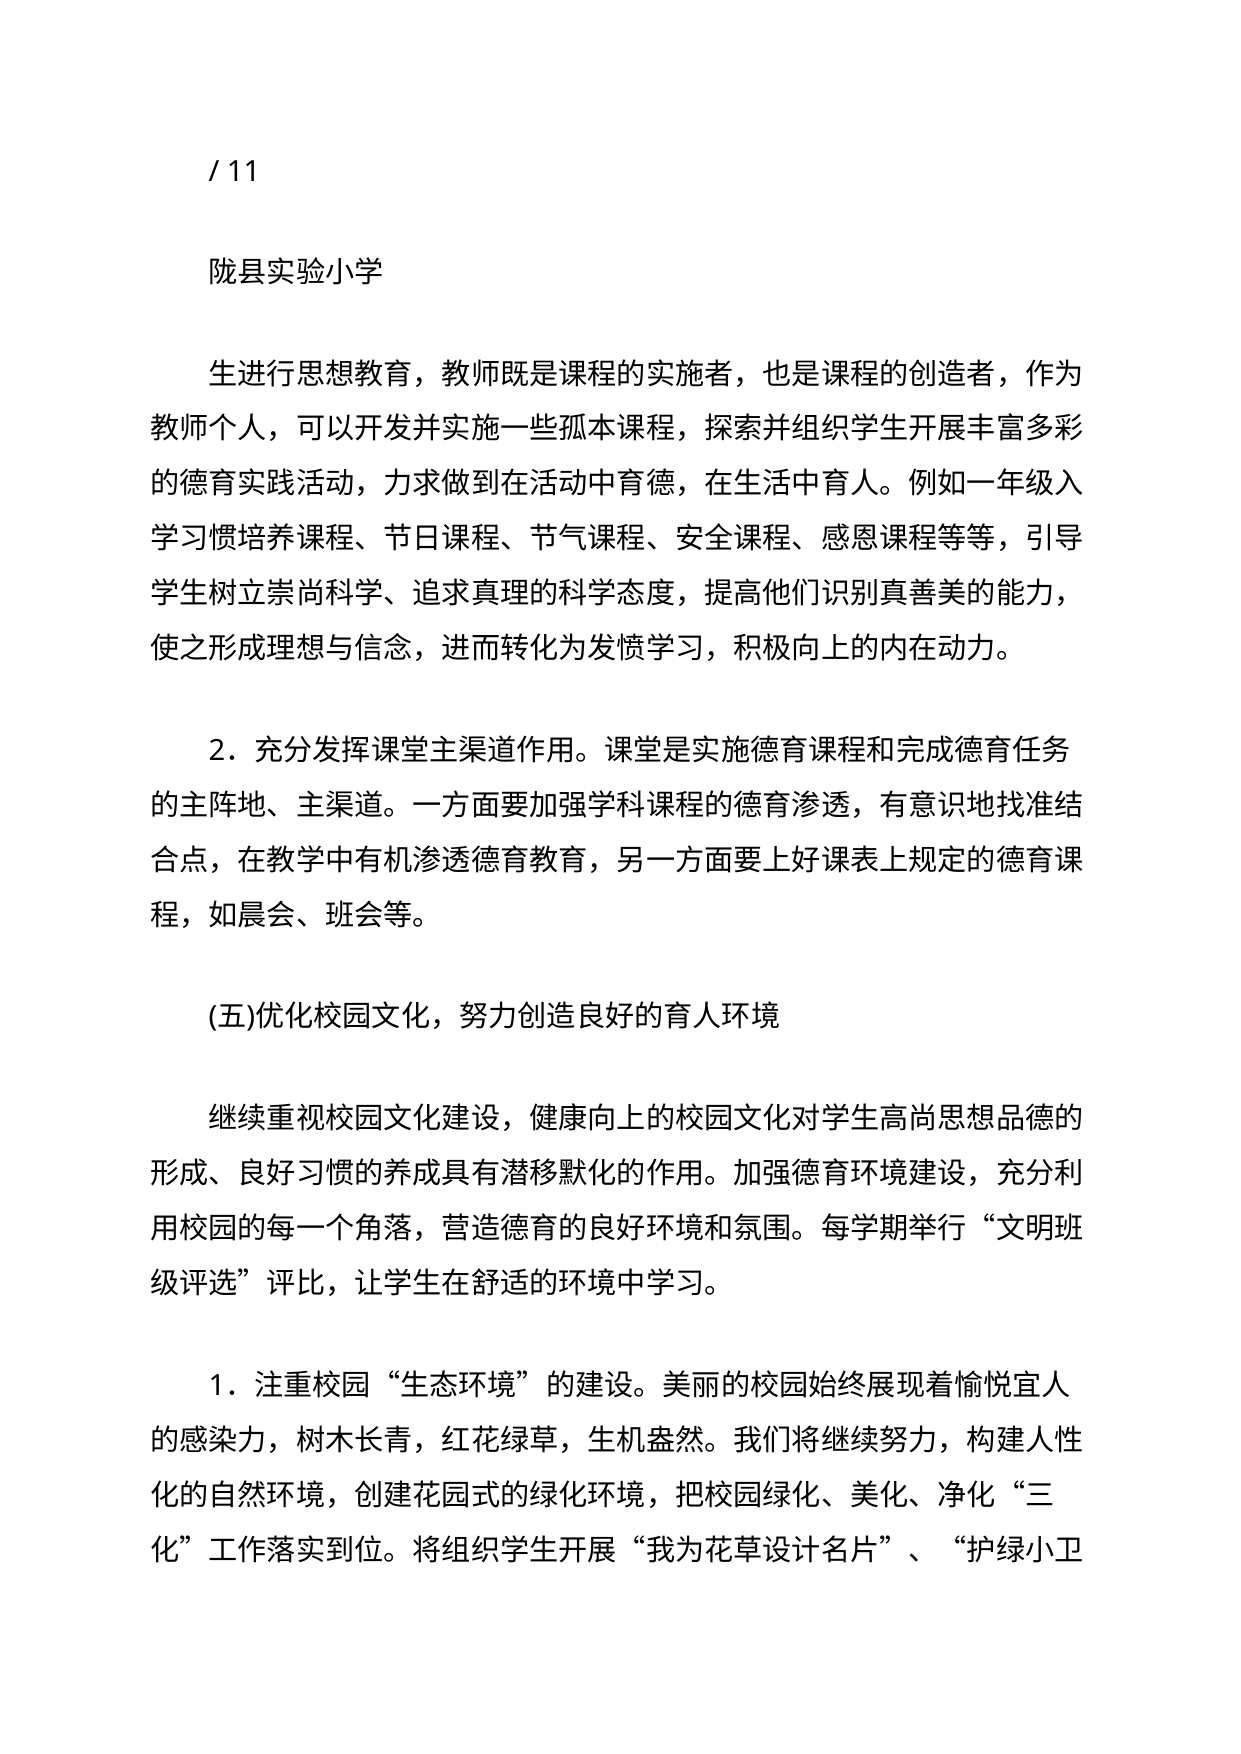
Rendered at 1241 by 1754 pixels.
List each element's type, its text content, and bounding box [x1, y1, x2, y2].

text 生进行思想教育，教师既是课程的实施者，也是课程的创造者，作为教师个人，可以开发并实施一些孤本课程，探索并组织学生开展丰富多彩的德育实践活动，力求做到在活动中育德，在生活中育人。例如一年级入学习惯培养课程、节日课程、节气课程、安全课程、感恩课程等等，引导学生树立崇尚科学、追求真理的科学态度，提高他们识别真善美的能力，使之形成理想与信念，进而转化为发愤学习，积极向上的内在动力。 [150, 350, 1090, 667]
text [150, 1361, 1090, 1568]
text 2．充分发挥课堂主渠道作用。课堂是实施德育课程和完成德育任务的主阵地、主渠道。一方面要加强学科课程的德育渗透，有意识地找准结合点，在教学中有机渗透德育教育，另一方面要上好课表上规定的德育课程，如晨会、班会等。 [150, 726, 1090, 933]
text 陇县实验小学 [150, 248, 1090, 291]
text / 11 [150, 150, 1090, 190]
text (五)优化校园文化，努力创造良好的育人环境 [150, 993, 1090, 1035]
text 继续重视校园文化建设，健康向上的校园文化对学生高尚思想品德的形成、良好习惯的养成具有潜移默化的作用。加强德育环境建设，充分利用校园的每一个角落，营造德育的良好环境和氛围。每学期举行“文明班级评选”评比，让学生在舒适的环境中学习。 [150, 1095, 1090, 1302]
